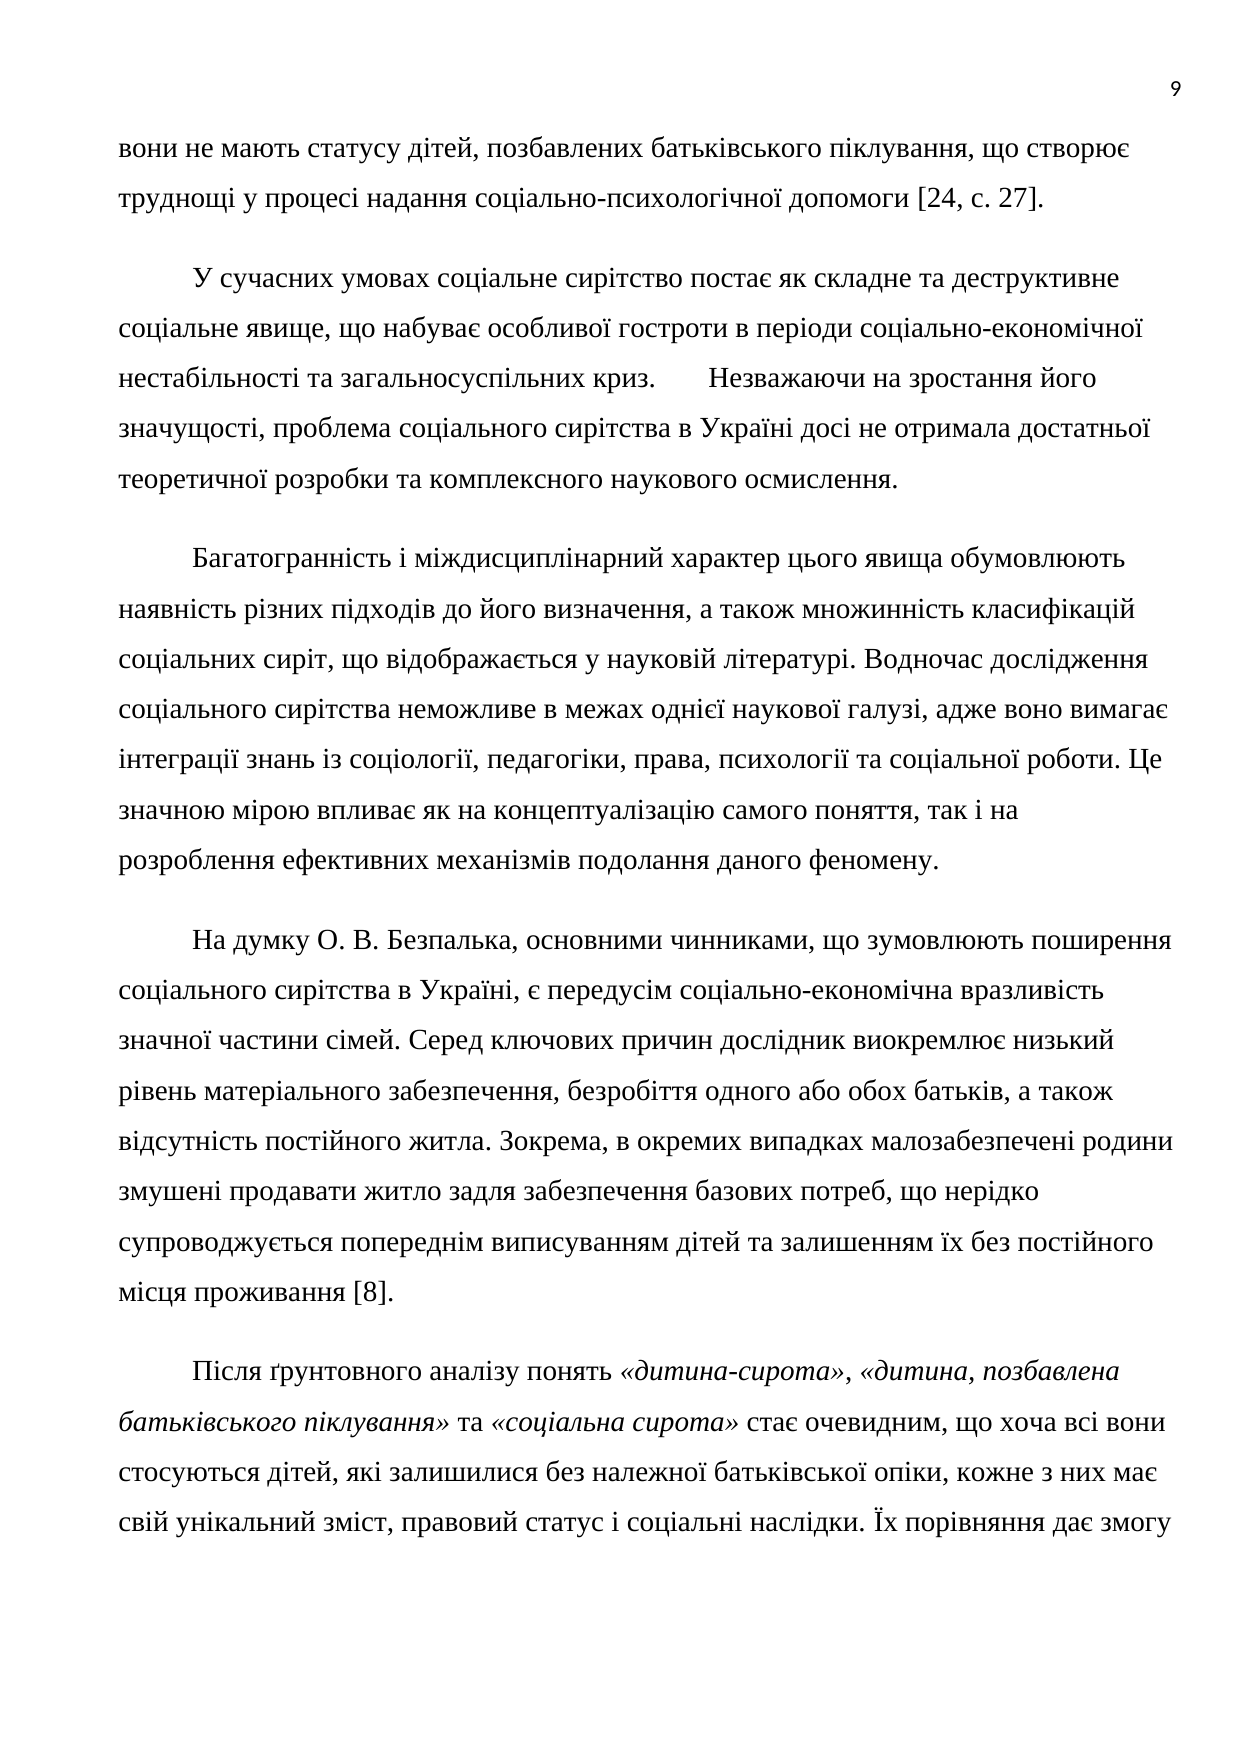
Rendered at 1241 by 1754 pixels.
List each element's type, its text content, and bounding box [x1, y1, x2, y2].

text На думку О. В. Безпалька, основними чинниками, що зумовлюють поширення соціального сирітства в Україні, є передусім соціально-економічна вразливість значної частини сімей. Серед ключових причин дослідник виокремлює низький рівень матеріального забезпечення, безробіття одного або обох батьків, а також відсутність постійного житла. Зокрема, в окремих випадках малозабезпечені родини змушені продавати житло задля забезпечення базових потреб, що нерідко супроводжується попереднім виписуванням дітей та залишенням їх без постійного місця проживання [8]. [118, 922, 1181, 1307]
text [118, 1353, 1181, 1538]
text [118, 130, 1181, 214]
text Багатогранність і міждисциплінарний характер цього явища обумовлюють наявність різних підходів до його визначення, а також множинність класифікацій соціальних сиріт, що відображається у науковій літературі. Водночас дослідження соціального сирітства неможливе в межах однієї наукової галузі, адже воно вимагає інтеграції знань із соціології, педагогіки, права, психології та соціальної роботи. Це значною мірою впливає як на концептуалізацію самого поняття, так і на розроблення ефективних механізмів подолання даного феномену. [118, 540, 1181, 876]
text У сучасних умовах соціальне сирітство постає як складне та деструктивне соціальне явище, що набуває особливої гостроти в періоди соціально-економічної нестабільності та загальносуспільних криз. Незважаючи на зростання його значущості, проблема соціального сирітства в Україні досі не отримала достатньої теоретичної розробки та комплексного наукового осмислення. [118, 260, 1181, 494]
